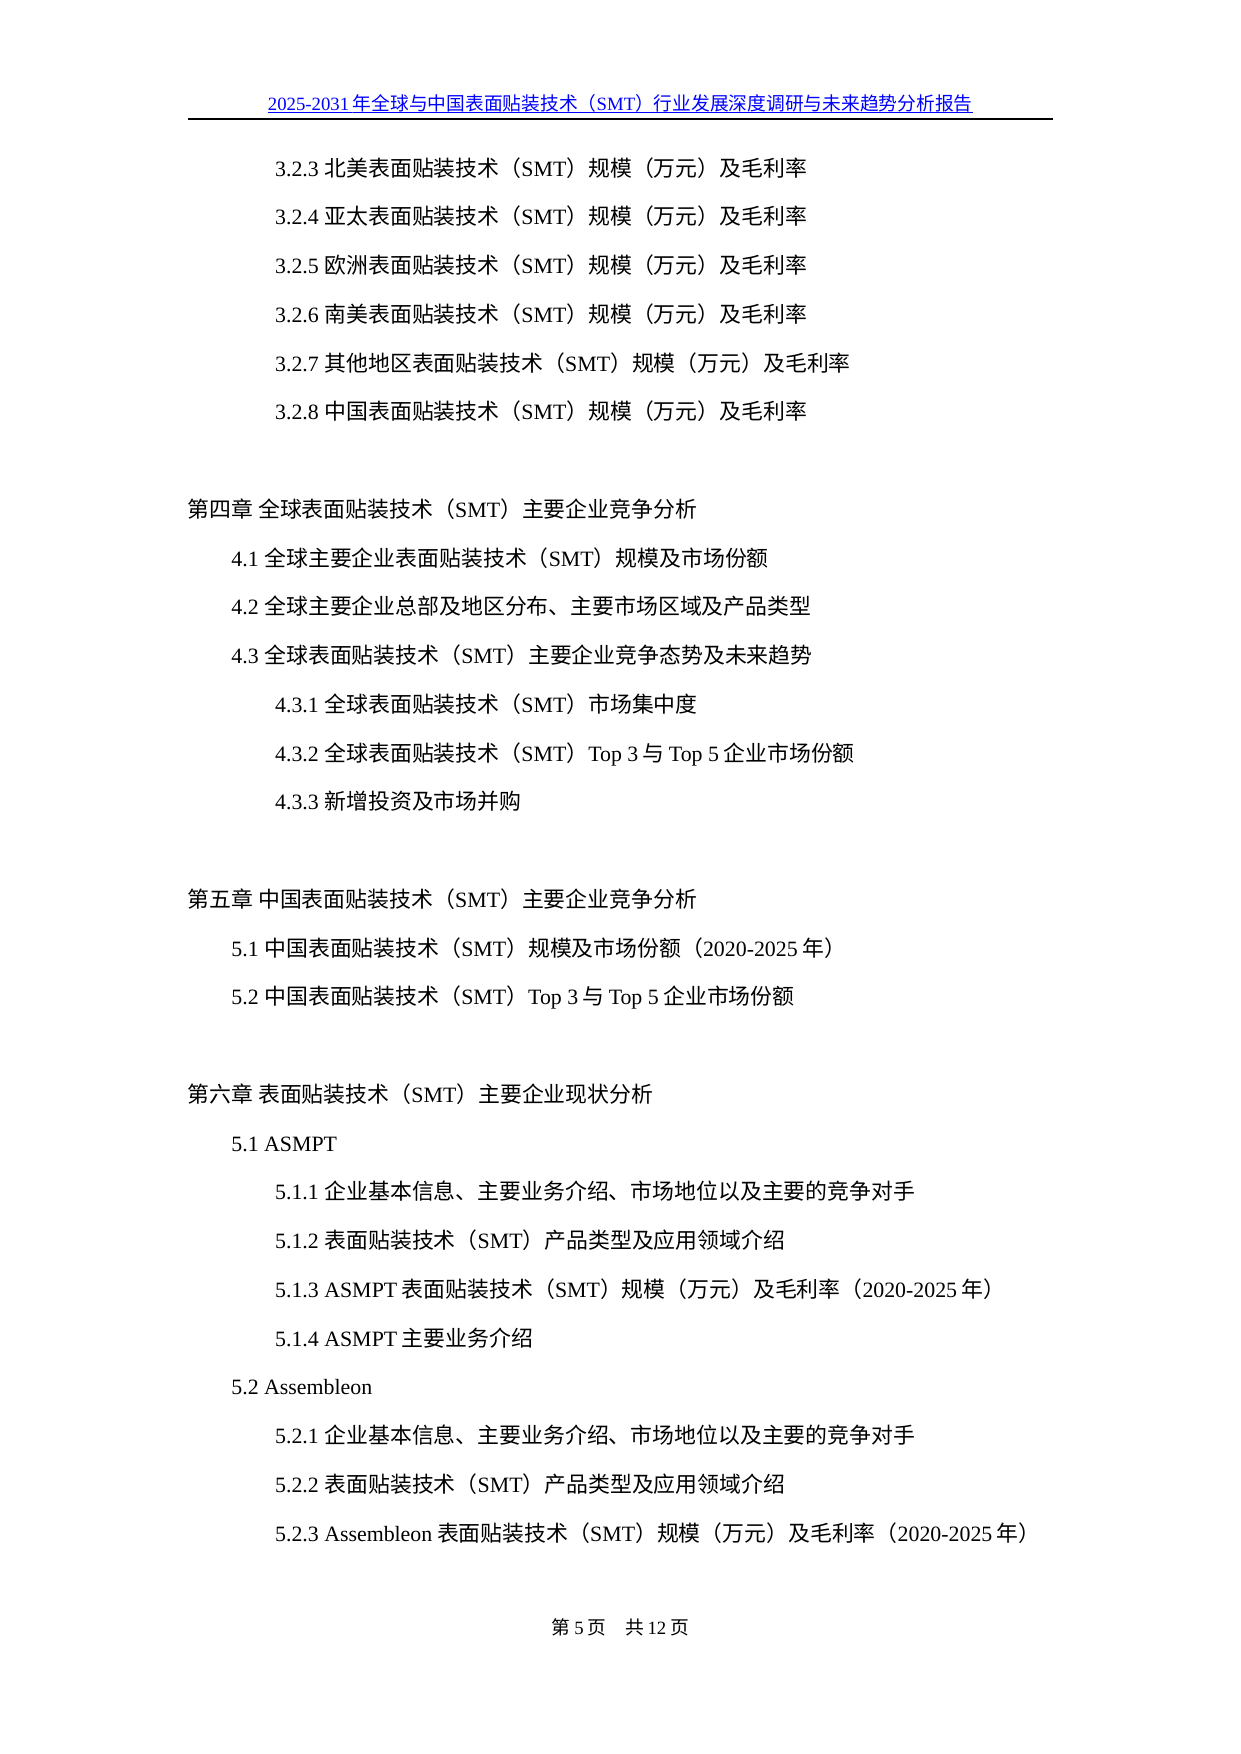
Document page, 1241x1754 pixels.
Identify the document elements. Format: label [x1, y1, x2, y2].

text [187, 150, 1053, 1548]
